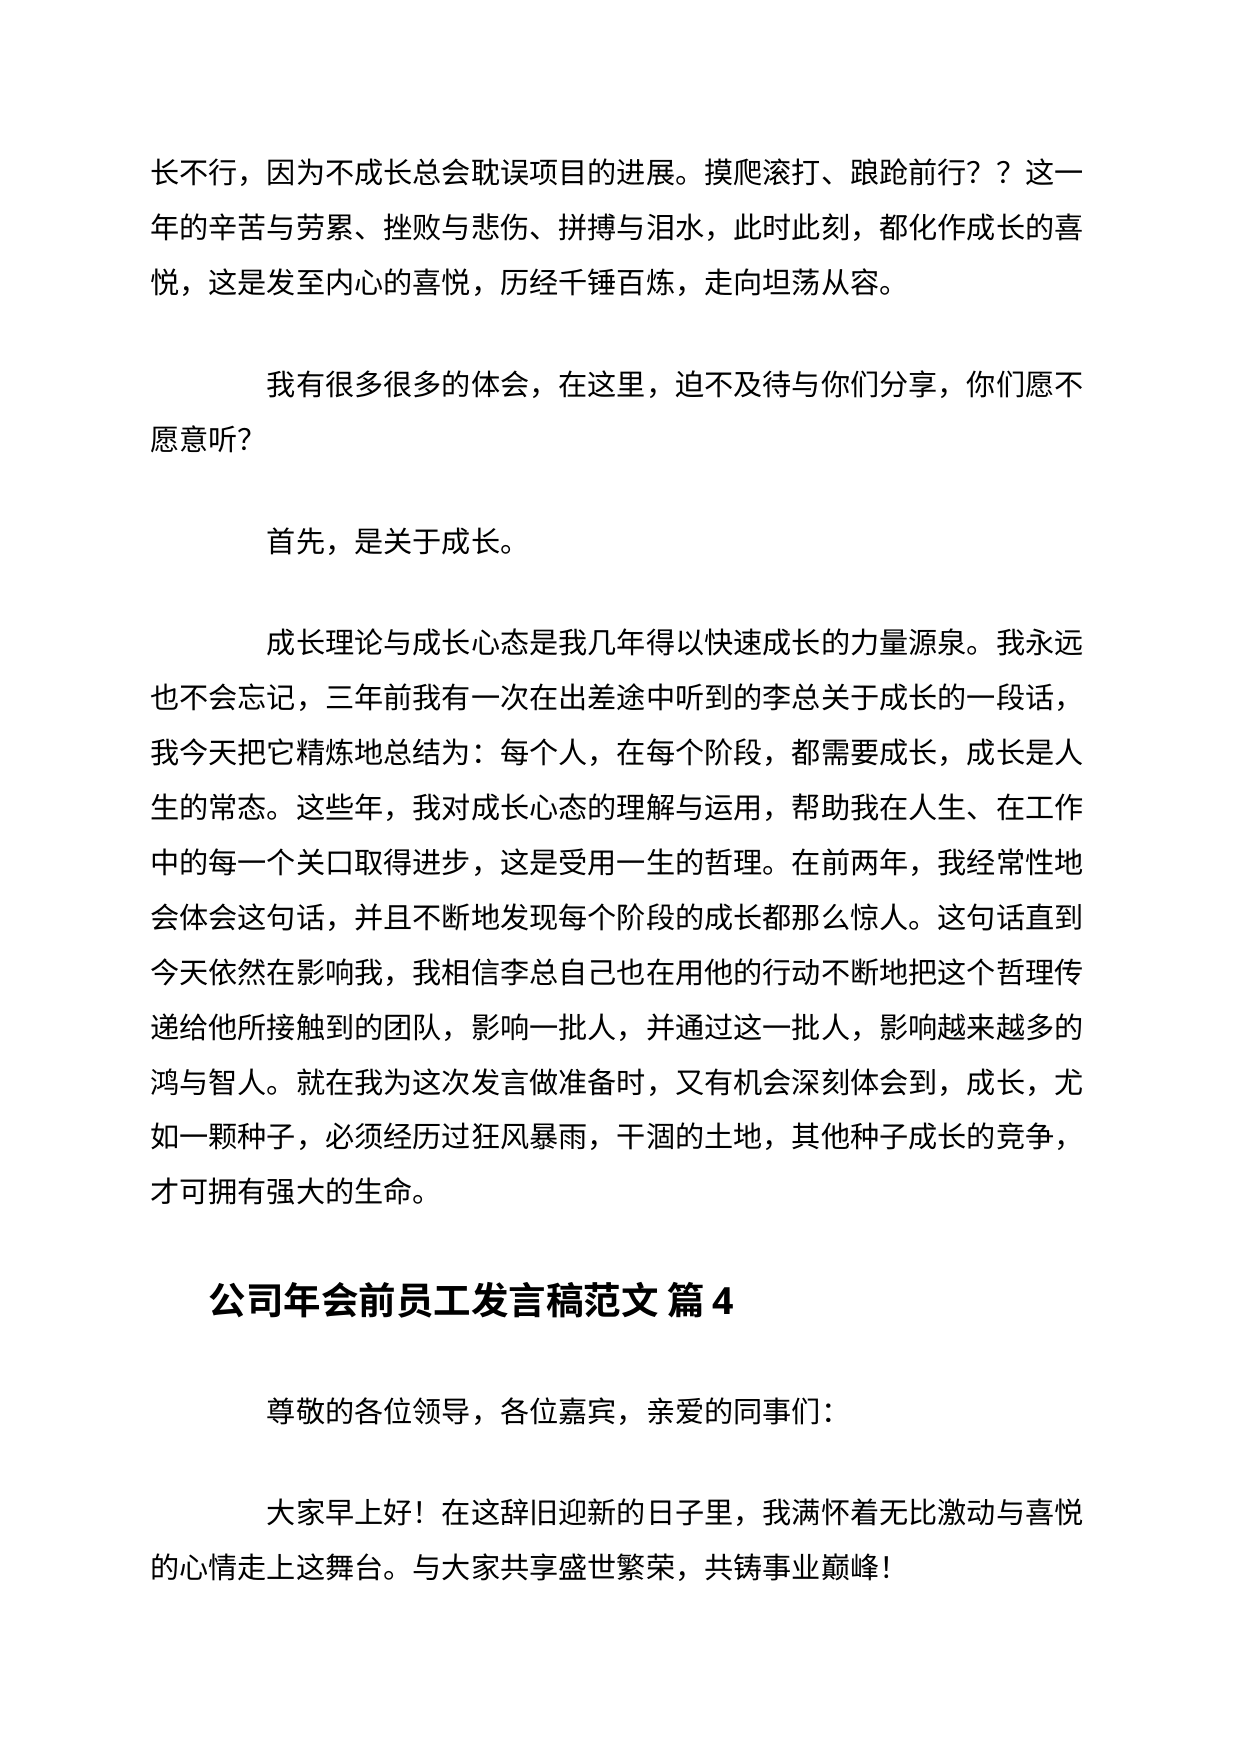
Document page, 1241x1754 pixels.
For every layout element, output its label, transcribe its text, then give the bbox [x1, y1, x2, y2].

text 尊敬的各位领导，各位嘉宾，亲爱的同事们： [150, 1388, 1090, 1431]
text 我有很多很多的体会，在这里，迫不及待与你们分享，你们愿不愿意听？ [150, 362, 1090, 459]
text 成长理论与成长心态是我几年得以快速成长的力量源泉。我永远也不会忘记，三年前我有一次在出差途中听到的李总关于成长的一段话，我今天把它精炼地总结为：每个人，在每个阶段，都需要成长，成长是人生的常态。这些年，我对成长心态的理解与运用，帮助我在人生、在工作中的每一个关口取得进步，这是受用一生的哲理。在前两年，我经常性地会体会这句话，并且不断地发现每个阶段的成长都那么惊人。这句话直到今天依然在影响我，我相信李总自己也在用他的行动不断地把这个哲理传递给他所接触到的团队，影响一批人，并通过这一批人，影响越来越多的鸿与智人。就在我为这次发言做准备时，又有机会深刻体会到，成长，尤如一颗种子，必须经历过狂风暴雨，干涸的土地，其他种子成长的竞争，才可拥有强大的生命。 [150, 620, 1090, 1211]
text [150, 150, 1090, 302]
text 公司年会前员工发言稿范文 篇4 [150, 1271, 1090, 1325]
text 大家早上好！在这辞旧迎新的日子里，我满怀着无比激动与喜悦的心情走上这舞台。与大家共享盛世繁荣，共铸事业巅峰！ [150, 1490, 1090, 1587]
text 首先，是关于成长。 [150, 518, 1090, 561]
